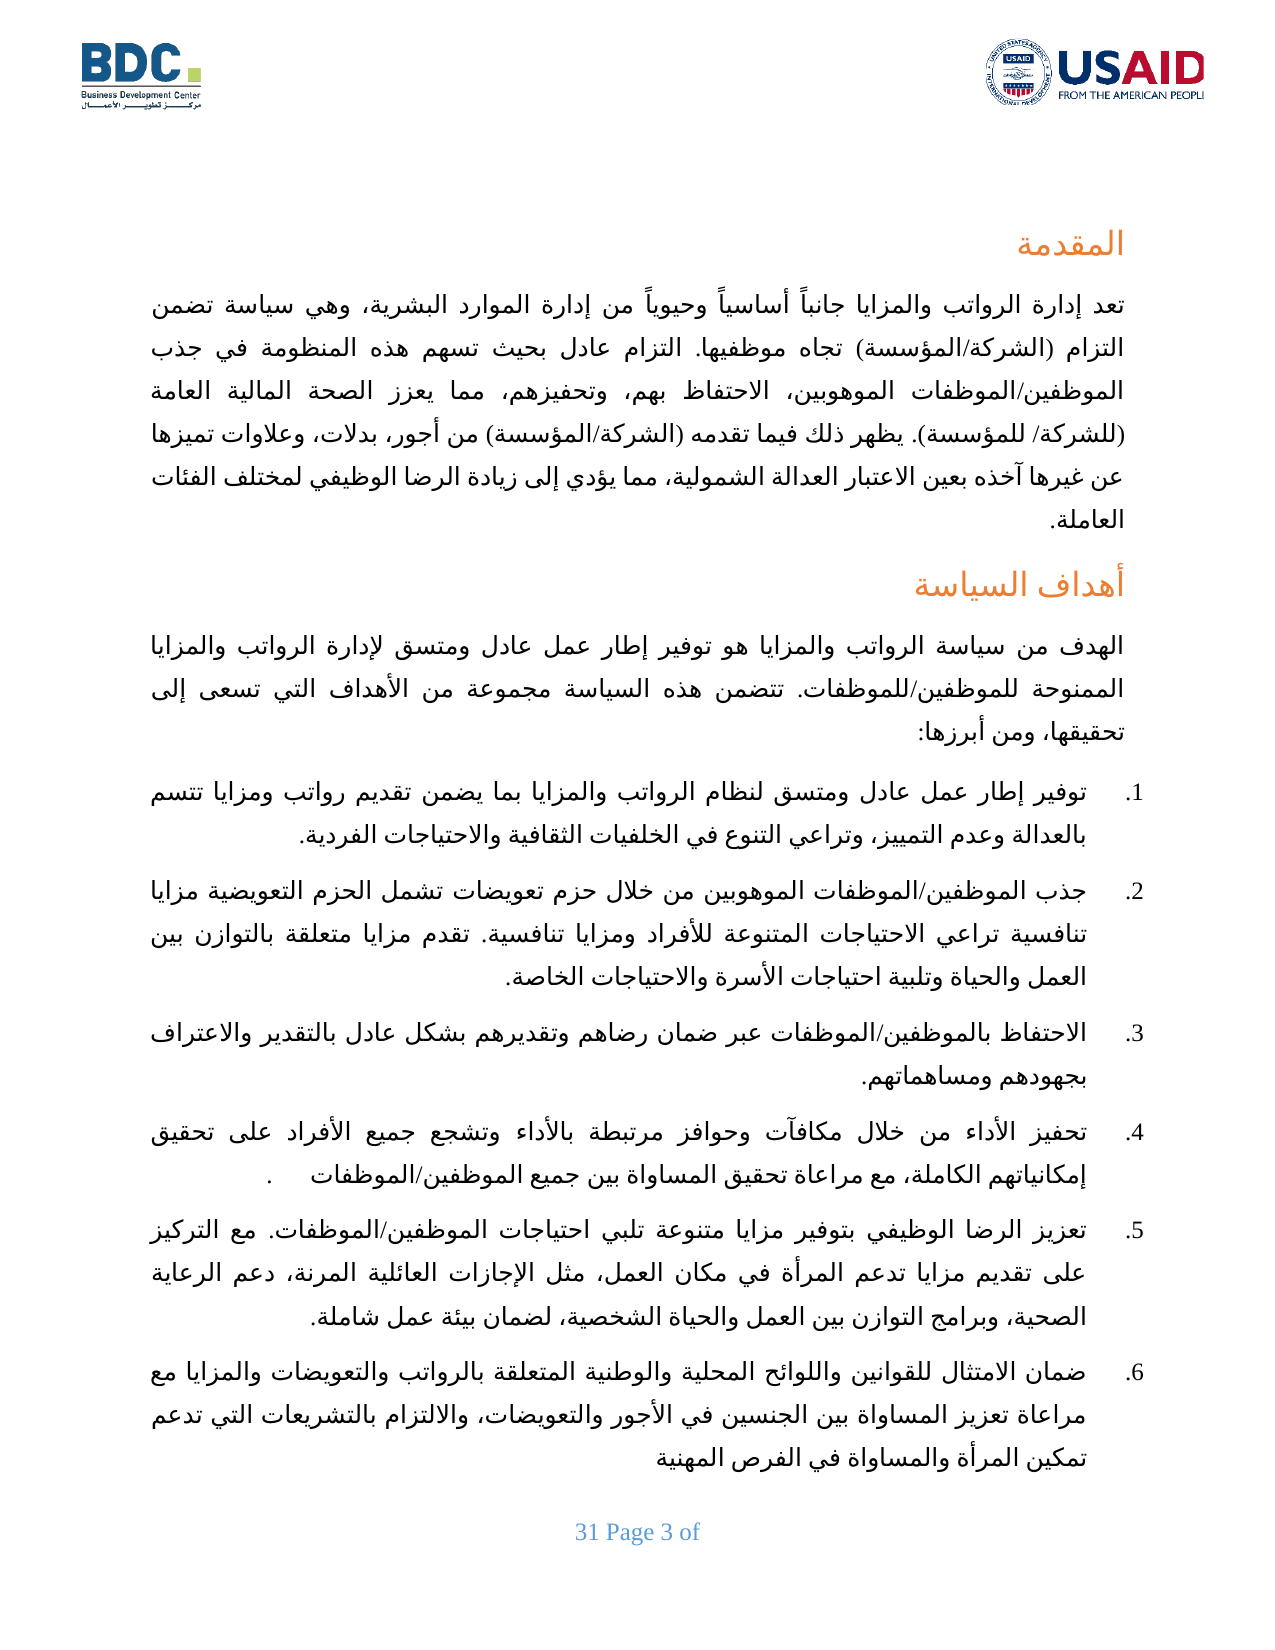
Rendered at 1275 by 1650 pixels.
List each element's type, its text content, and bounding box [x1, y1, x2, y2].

subtitle أهداف السياسة [150, 565, 1125, 604]
picture [985, 38, 1204, 105]
list جذب الموظفين/الموظفات الموهوبين من خلال حزم تعويضات تشمل الحزم التعويضية مزايا تنافسية تراعي الاحتياجات المتنوعة للأفراد ومزايا تنافسية. تقدم مزايا متعلقة بالتوازن بين العمل والحياة وتلبية احتياجات الأسرة والاحتياجات الخاصة. [150, 876, 1125, 991]
text الهدف من سياسة الرواتب والمزايا هو توفير إطار عمل عادل ومتسق لإدارة الرواتب والمزايا الممنوحة للموظفين/للموظفات. تتضمن هذه السياسة مجموعة من الأهداف التي تسعى إلى تحقيقها، ومن أبرزها: [150, 631, 1125, 746]
list تحفيز الأداء من خلال مكافآت وحوافز مرتبطة بالأداء وتشجع جميع الأفراد على تحقيق إمكانياتهم الكاملة، مع مراعاة تحقيق المساواة بين جميع الموظفين/الموظفات . [150, 1117, 1125, 1188]
text تعد إدارة الرواتب والمزايا جانباً أساسياً وحيوياً من إدارة الموارد البشرية، وهي سياسة تضمن التزام (الشركة/المؤسسة) تجاه موظفيها. التزام عادل بحيث تسهم هذه المنظومة في جذب الموظفين/الموظفات الموهوبين، الاحتفاظ بهم، وتحفيزهم، مما يعزز الصحة المالية العامة (للشركة/ للمؤسسة). يظهر ذلك فيما تقدمه (الشركة/المؤسسة) من أجور، بدلات، وعلاوات تميزها عن غيرها آخذه بعين الاعتبار العدالة الشمولية، مما يؤدي إلى زيادة الرضا الوظيفي لمختلف الفئات العاملة. [150, 290, 1125, 534]
subtitle المقدمة [150, 224, 1125, 262]
list تعزيز الرضا الوظيفي بتوفير مزايا متنوعة تلبي احتياجات الموظفين/الموظفات. مع التركيز على تقديم مزايا تدعم المرأة في مكان العمل، مثل الإجازات العائلية المرنة، دعم الرعاية الصحية، وبرامج التوازن بين العمل والحياة الشخصية، لضمان بيئة عمل شاملة. [150, 1215, 1125, 1330]
list ضمان الامتثال للقوانين واللوائح المحلية والوطنية المتعلقة بالرواتب والتعويضات والمزايا مع مراعاة تعزيز المساواة بين الجنسين في الأجور والتعويضات، والالتزام بالتشريعات التي تدعم تمكين المرأة والمساواة في الفرص المهنية [150, 1357, 1125, 1472]
list توفير إطار عمل عادل ومتسق لنظام الرواتب والمزايا بما يضمن تقديم رواتب ومزايا تتسم بالعدالة وعدم التمييز، وتراعي التنوع في الخلفيات الثقافية والاحتياجات الفردية. [150, 777, 1125, 849]
list الاحتفاظ بالموظفين/الموظفات عبر ضمان رضاهم وتقديرهم بشكل عادل بالتقدير والاعتراف بجهودهم ومساهماتهم. [150, 1018, 1125, 1090]
picture [71, 34, 207, 113]
